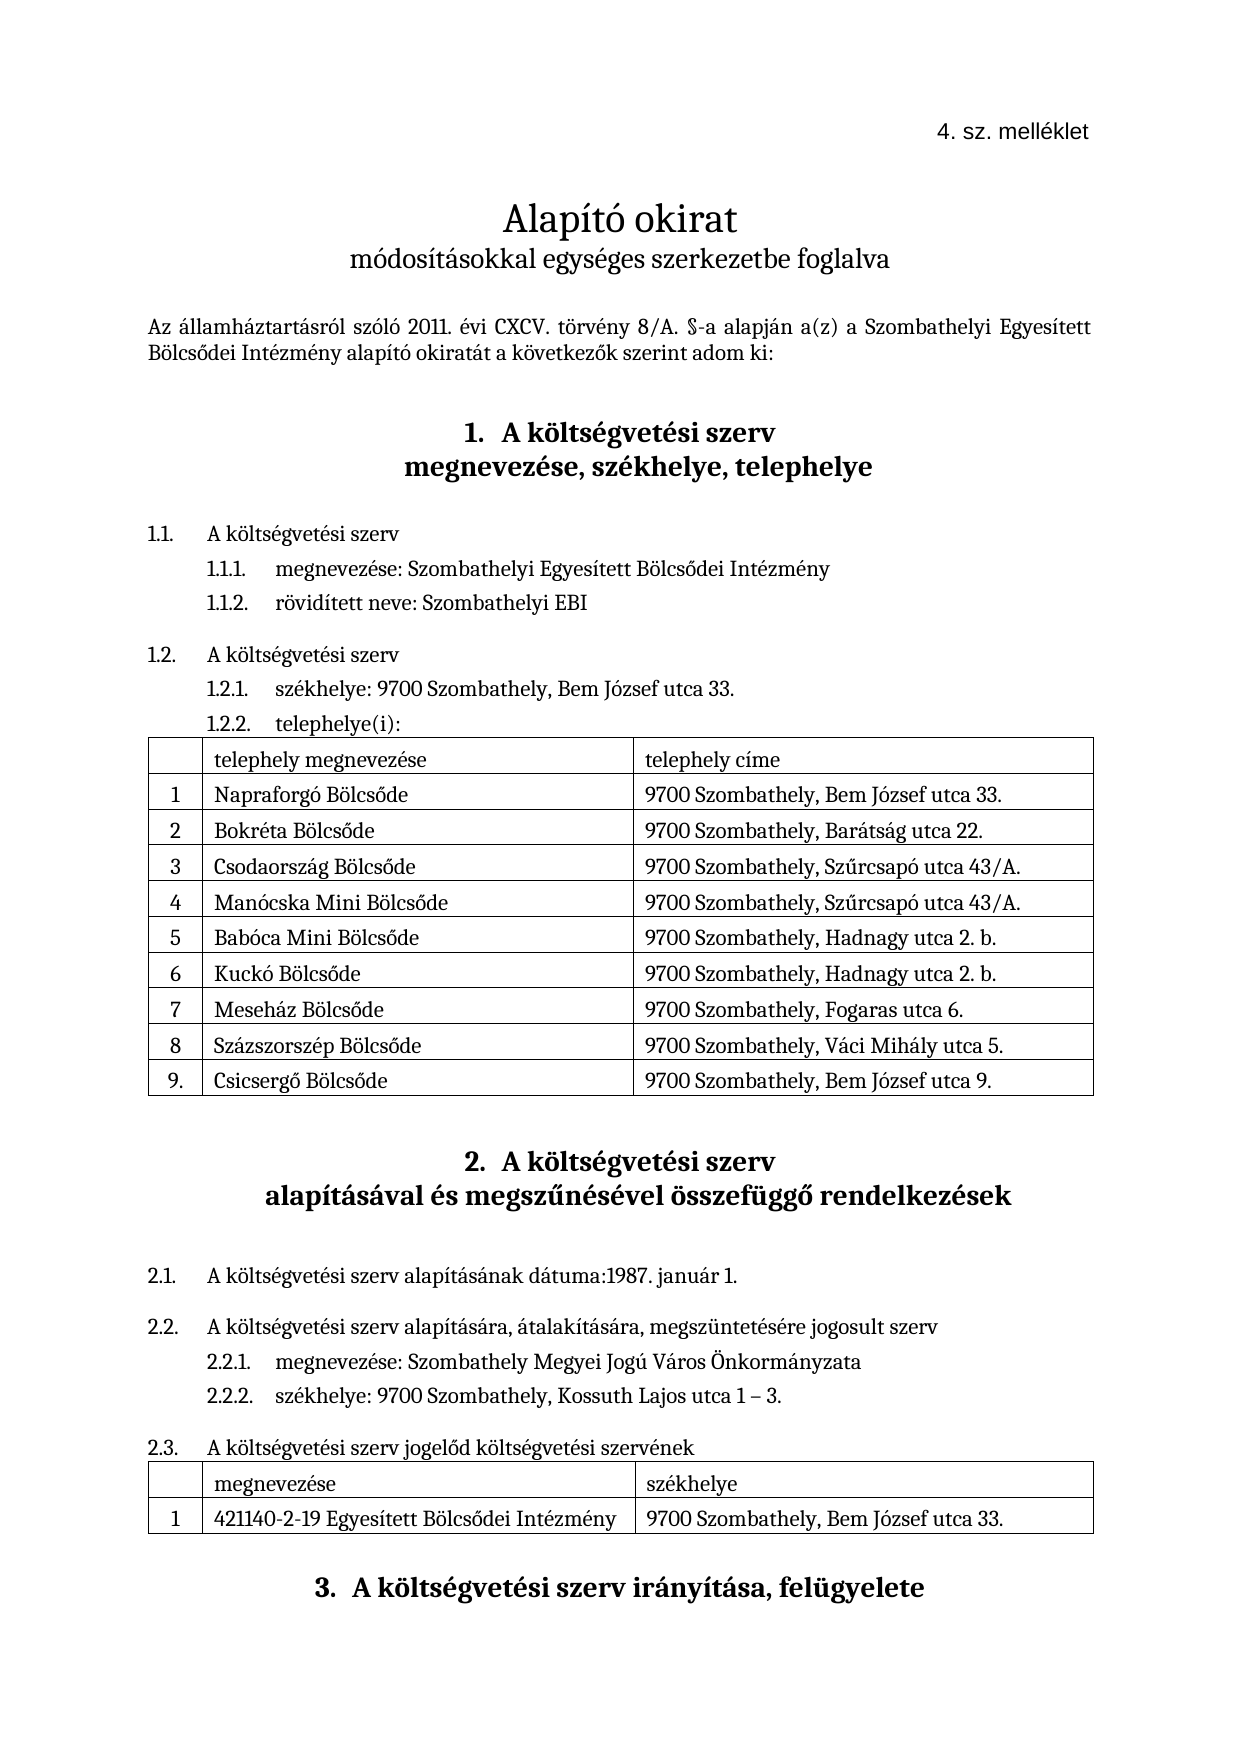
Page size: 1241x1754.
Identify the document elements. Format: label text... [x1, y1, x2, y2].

table_cell 7 [149, 988, 202, 1023]
table_cell 8 [149, 1024, 202, 1059]
table_cell Százszorszép Bölcsőde [203, 1024, 633, 1059]
table_cell Babóca Mini Bölcsőde [203, 917, 633, 952]
list A költségvetési szerv jogelőd költségvetési szervének [148, 1435, 1093, 1461]
table_cell 421140-2-19 Egyesített Bölcsődei Intézmény [203, 1498, 635, 1532]
list A költségvetési szerv alapításával és megszűnésével összefüggő rendelkezések [148, 1146, 1092, 1213]
table_cell 2 [149, 810, 202, 844]
table_cell 5 [149, 917, 202, 952]
table_cell 9700 Szombathely, Szűrcsapó utca 43/A. [634, 881, 1093, 916]
table_cell 1 [149, 774, 202, 809]
text Az államháztartásról szóló 2011. évi CXCV. törvény 8/A. §-a alapján a(z) a Szombathelyi Egyesített Bölcsődei Intézmény alapító okiratát a következők szerint adom ki: [148, 313, 1092, 366]
text 4. sz. melléklet [148, 118, 1092, 144]
table_cell Napraforgó Bölcsőde [203, 774, 633, 809]
table_cell Meseház Bölcsőde [203, 988, 633, 1023]
table_cell 9700 Szombathely, Barátság utca 22. [634, 810, 1093, 844]
table_cell Bokréta Bölcsőde [203, 810, 633, 844]
table_cell Manócska Mini Bölcsőde [203, 881, 633, 916]
list megnevezése: Szombathely Megyei Jogú Város Önkormányzata [207, 1349, 1093, 1375]
list megnevezése: Szombathelyi Egyesített Bölcsődei Intézmény [207, 555, 1093, 582]
table_cell Csodaország Bölcsőde [203, 845, 633, 880]
table_cell 9700 Szombathely, Fogaras utca 6. [634, 988, 1093, 1023]
list A költségvetési szerv alapítására, átalakítására, megszüntetésére jogosult szerv [148, 1314, 1093, 1340]
table_cell 9700 Szombathely, Bem József utca 9. [634, 1060, 1093, 1094]
table_cell 9. [149, 1060, 202, 1094]
table_cell Kuckó Bölcsőde [203, 953, 633, 987]
table_header telephely címe [634, 738, 1093, 773]
list A költségvetési szerv irányítása, felügyelete [148, 1571, 1092, 1604]
list A költségvetési szerv [148, 641, 1093, 668]
table_header [149, 738, 202, 773]
table_cell 6 [149, 953, 202, 987]
table_cell Csicsergő Bölcsőde [203, 1060, 633, 1094]
table_header telephely megnevezése [203, 738, 633, 773]
table_header székhelye [636, 1462, 1093, 1497]
text Alapító okirat módosításokkal egységes szerkezetbe foglalva [148, 194, 1092, 276]
table_header megnevezése [203, 1462, 635, 1497]
list A költségvetési szerv alapításának dátuma:1987. január 1. [148, 1263, 1093, 1289]
table_cell 9700 Szombathely, Hadnagy utca 2. b. [634, 917, 1093, 952]
list székhelye: 9700 Szombathely, Bem József utca 33. [207, 676, 1093, 702]
table_cell 3 [149, 845, 202, 880]
table_cell 9700 Szombathely, Hadnagy utca 2. b. [634, 953, 1093, 987]
list A költségvetési szerv megnevezése, székhelye, telephelye [148, 416, 1092, 483]
list rövidített neve: Szombathelyi EBI [207, 590, 1093, 616]
list A költségvetési szerv [148, 521, 1093, 547]
list székhelye: 9700 Szombathely, Kossuth Lajos utca 1 – 3. [207, 1383, 1093, 1410]
table_cell 1 [149, 1498, 202, 1532]
table_cell 4 [149, 881, 202, 916]
table_cell 9700 Szombathely, Váci Mihály utca 5. [634, 1024, 1093, 1059]
list telephelye(i): [207, 711, 1093, 737]
table_cell 9700 Szombathely, Bem József utca 33. [636, 1498, 1093, 1532]
table_header [149, 1462, 202, 1497]
table_cell 9700 Szombathely, Szűrcsapó utca 43/A. [634, 845, 1093, 880]
table_cell 9700 Szombathely, Bem József utca 33. [634, 774, 1093, 809]
